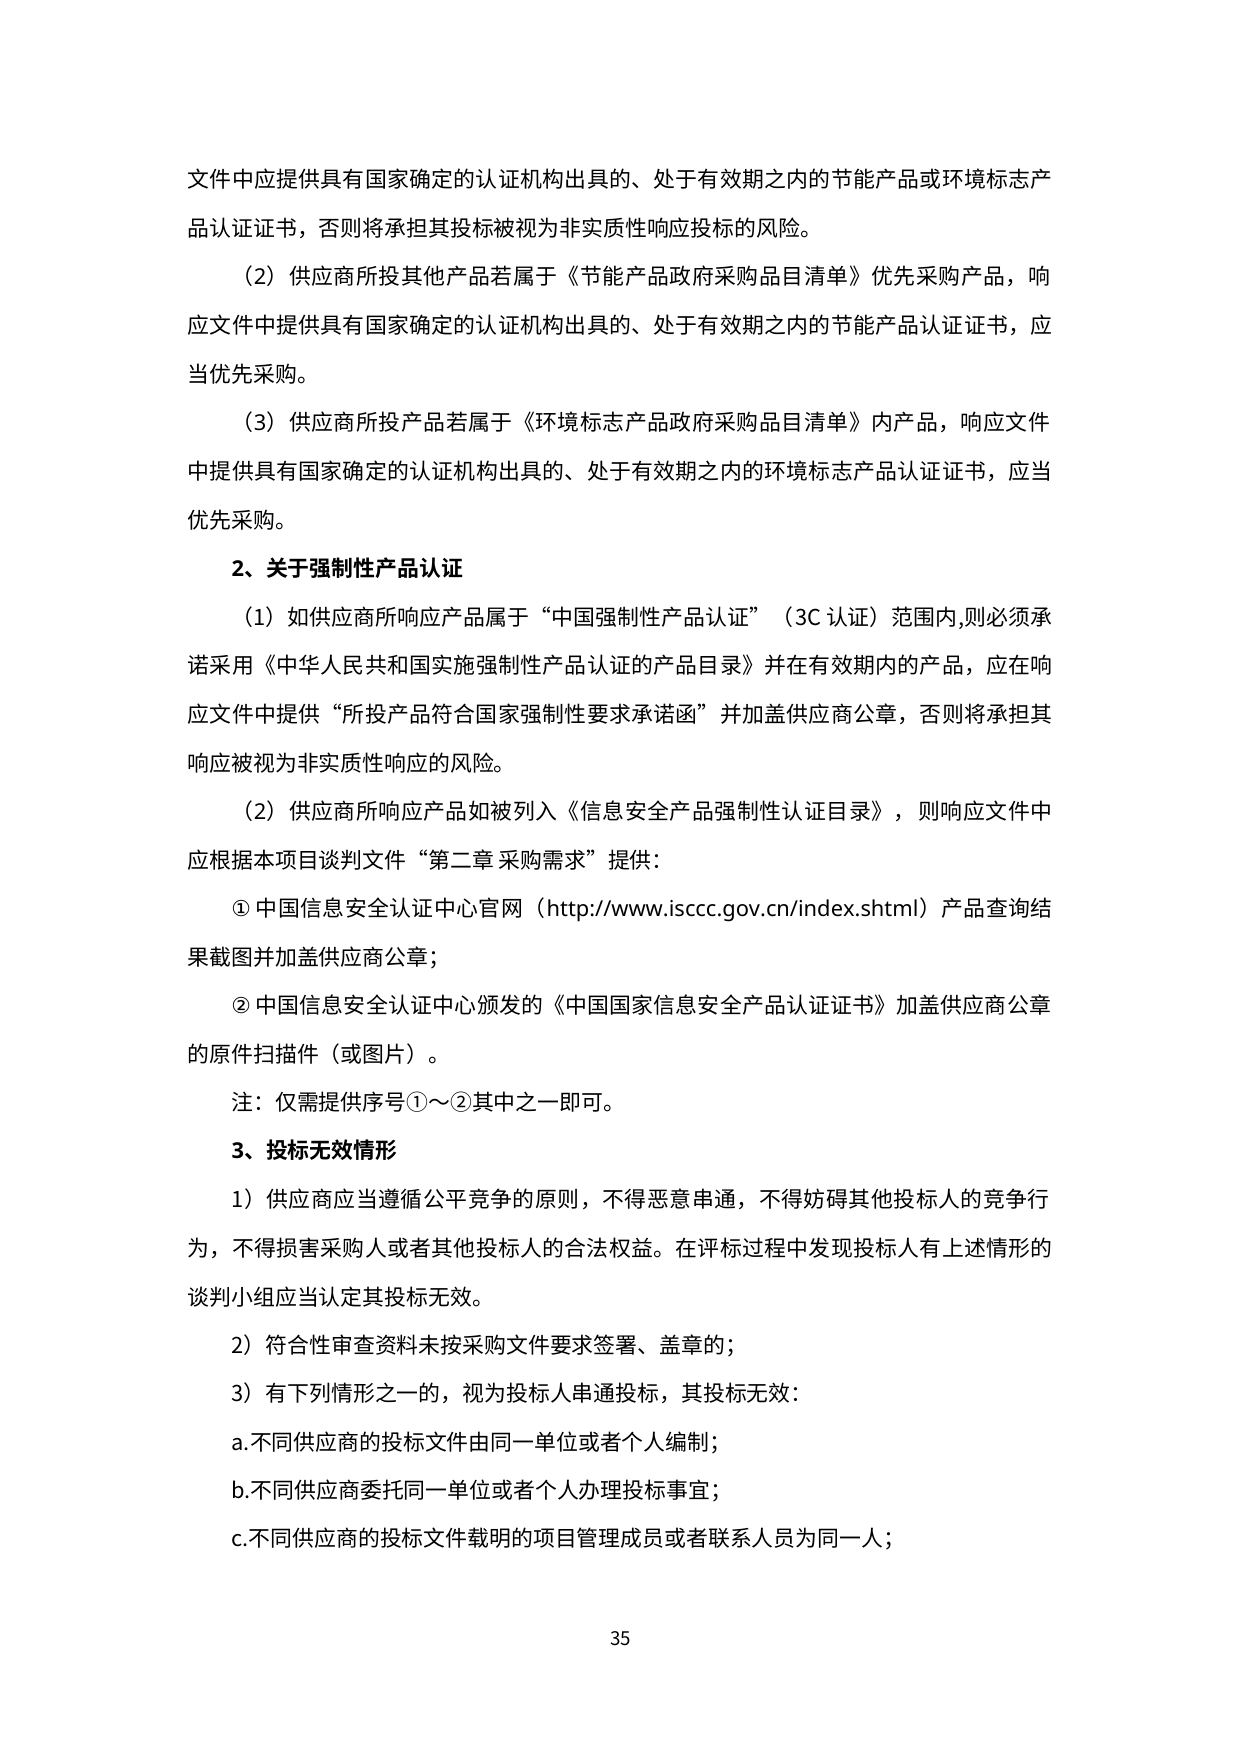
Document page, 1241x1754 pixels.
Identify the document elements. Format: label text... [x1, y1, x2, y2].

text ①中国信息安全认证中心官网（http://www.isccc.gov.cn/index.shtml）产品查询结果截图并加盖供应商公章； [187, 891, 1053, 972]
text 注：仅需提供序号①～②其中之一即可。 [187, 1085, 1053, 1117]
text （2）供应商所响应产品如被列入《信息安全产品强制性认证目录》，则响应文件中应根据本项目谈判文件“第二章 采购需求”提供： [187, 794, 1053, 875]
text （3）供应商所投产品若属于《环境标志产品政府采购品目清单》内产品，响应文件中提供具有国家确定的认证机构出具的、处于有效期之内的环境标志产品认证证书，应当优先采购。 [187, 405, 1053, 535]
text （1）如供应商所响应产品属于“中国强制性产品认证”（3C认证）范围内,则必须承诺采用《中华人民共和国实施强制性产品认证的产品目录》并在有效期内的产品，应在响应文件中提供“所投产品符合国家强制性要求承诺函”并加盖供应商公章，否则将承担其响应被视为非实质性响应的风险。 [187, 599, 1053, 778]
text 3）有下列情形之一的，视为投标人串通投标，其投标无效： [187, 1376, 1053, 1408]
text 2、关于强制性产品认证 [187, 551, 1053, 583]
text a.不同供应商的投标文件由同一单位或者个人编制； [187, 1424, 1053, 1457]
text （2）供应商所投其他产品若属于《节能产品政府采购品目清单》优先采购产品，响应文件中提供具有国家确定的认证机构出具的、处于有效期之内的节能产品认证证书，应当优先采购。 [187, 259, 1053, 389]
text 1）供应商应当遵循公平竞争的原则，不得恶意串通，不得妨碍其他投标人的竞争行为，不得损害采购人或者其他投标人的合法权益。在评标过程中发现投标人有上述情形的，谈判小组应当认定其投标无效。 [187, 1182, 1053, 1312]
text c.不同供应商的投标文件载明的项目管理成员或者联系人员为同一人； [187, 1521, 1053, 1553]
text 2）符合性审查资料未按采购文件要求签署、盖章的； [187, 1327, 1053, 1360]
text ②中国信息安全认证中心颁发的《中国国家信息安全产品认证证书》加盖供应商公章的原件扫描件（或图片）。 [187, 988, 1053, 1069]
text b.不同供应商委托同一单位或者个人办理投标事宜； [187, 1472, 1053, 1505]
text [187, 162, 1053, 243]
text 3、投标无效情形 [187, 1133, 1053, 1166]
